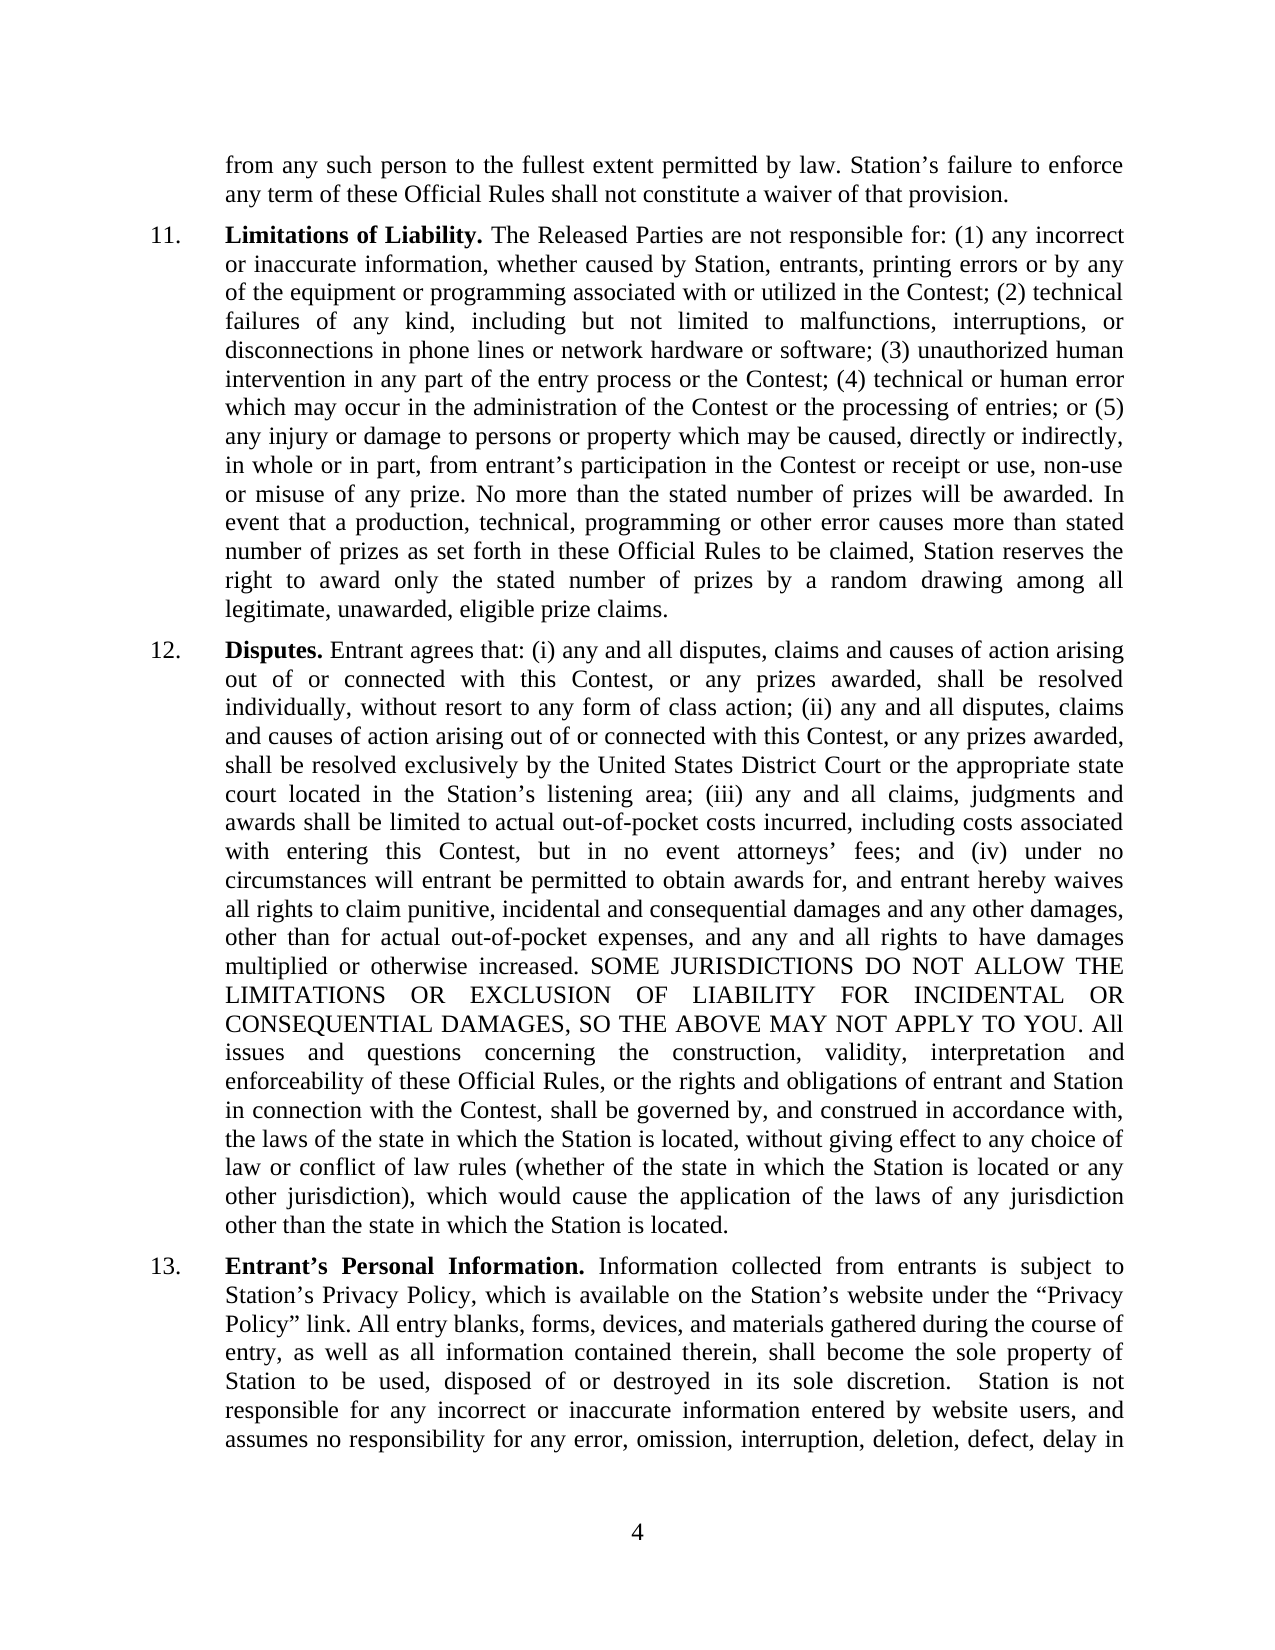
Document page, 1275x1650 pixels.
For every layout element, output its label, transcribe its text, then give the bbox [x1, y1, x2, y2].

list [150, 150, 1125, 207]
list Limitations of Liability. The Released Parties are not responsible for: (1) any incorrect or inaccurate information, whether caused by Station, entrants, printing errors or by any of the equipment or programming associated with or utilized in the Contest; (2) technical failures of any kind, including but not limited to malfunctions, interruptions, or disconnections in phone lines or network hardware or software; (3) unauthorized human intervention in any part of the entry process or the Contest; (4) technical or human error which may occur in the administration of the Contest or the processing of entries; or (5) any injury or damage to persons or property which may be caused, directly or indirectly, in whole or in part, from entrant’s participation in the Contest or receipt or use, non-use or misuse of any prize. No more than the stated number of prizes will be awarded. In event that a production, technical, programming or other error causes more than stated number of prizes as set forth in these Official Rules to be claimed, Station reserves the right to award only the stated number of prizes by a random drawing among all legitimate, unawarded, eligible prize claims. [150, 220, 1125, 622]
list Disputes. Entrant agrees that: (i) any and all disputes, claims and causes of action arising out of or connected with this Contest, or any prizes awarded, shall be resolved individually, without resort to any form of class action; (ii) any and all disputes, claims and causes of action arising out of or connected with this Contest, or any prizes awarded, shall be resolved exclusively by the United States District Court or the appropriate state court located in the Station’s listening area; (iii) any and all claims, judgments and awards shall be limited to actual out-of-pocket costs incurred, including costs associated with entering this Contest, but in no event attorneys’ fees; and (iv) under no circumstances will entrant be permitted to obtain awards for, and entrant hereby waives all rights to claim punitive, incidental and consequential damages and any other damages, other than for actual out-of-pocket expenses, and any and all rights to have damages multiplied or otherwise increased. SOME JURISDICTIONS DO NOT ALLOW THE LIMITATIONS OR EXCLUSION OF LIABILITY FOR INCIDENTAL OR CONSEQUENTIAL DAMAGES, SO THE ABOVE MAY NOT APPLY TO YOU. All issues and questions concerning the construction, validity, interpretation and enforceability of these Official Rules, or the rights and obligations of entrant and Station in connection with the Contest, shall be governed by, and construed in accordance with, the laws of the state in which the Station is located, without giving effect to any choice of law or conflict of law rules (whether of the state in which the Station is located or any other jurisdiction), which would cause the application of the laws of any jurisdiction other than the state in which the Station is located. [150, 635, 1125, 1239]
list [150, 1251, 1125, 1452]
